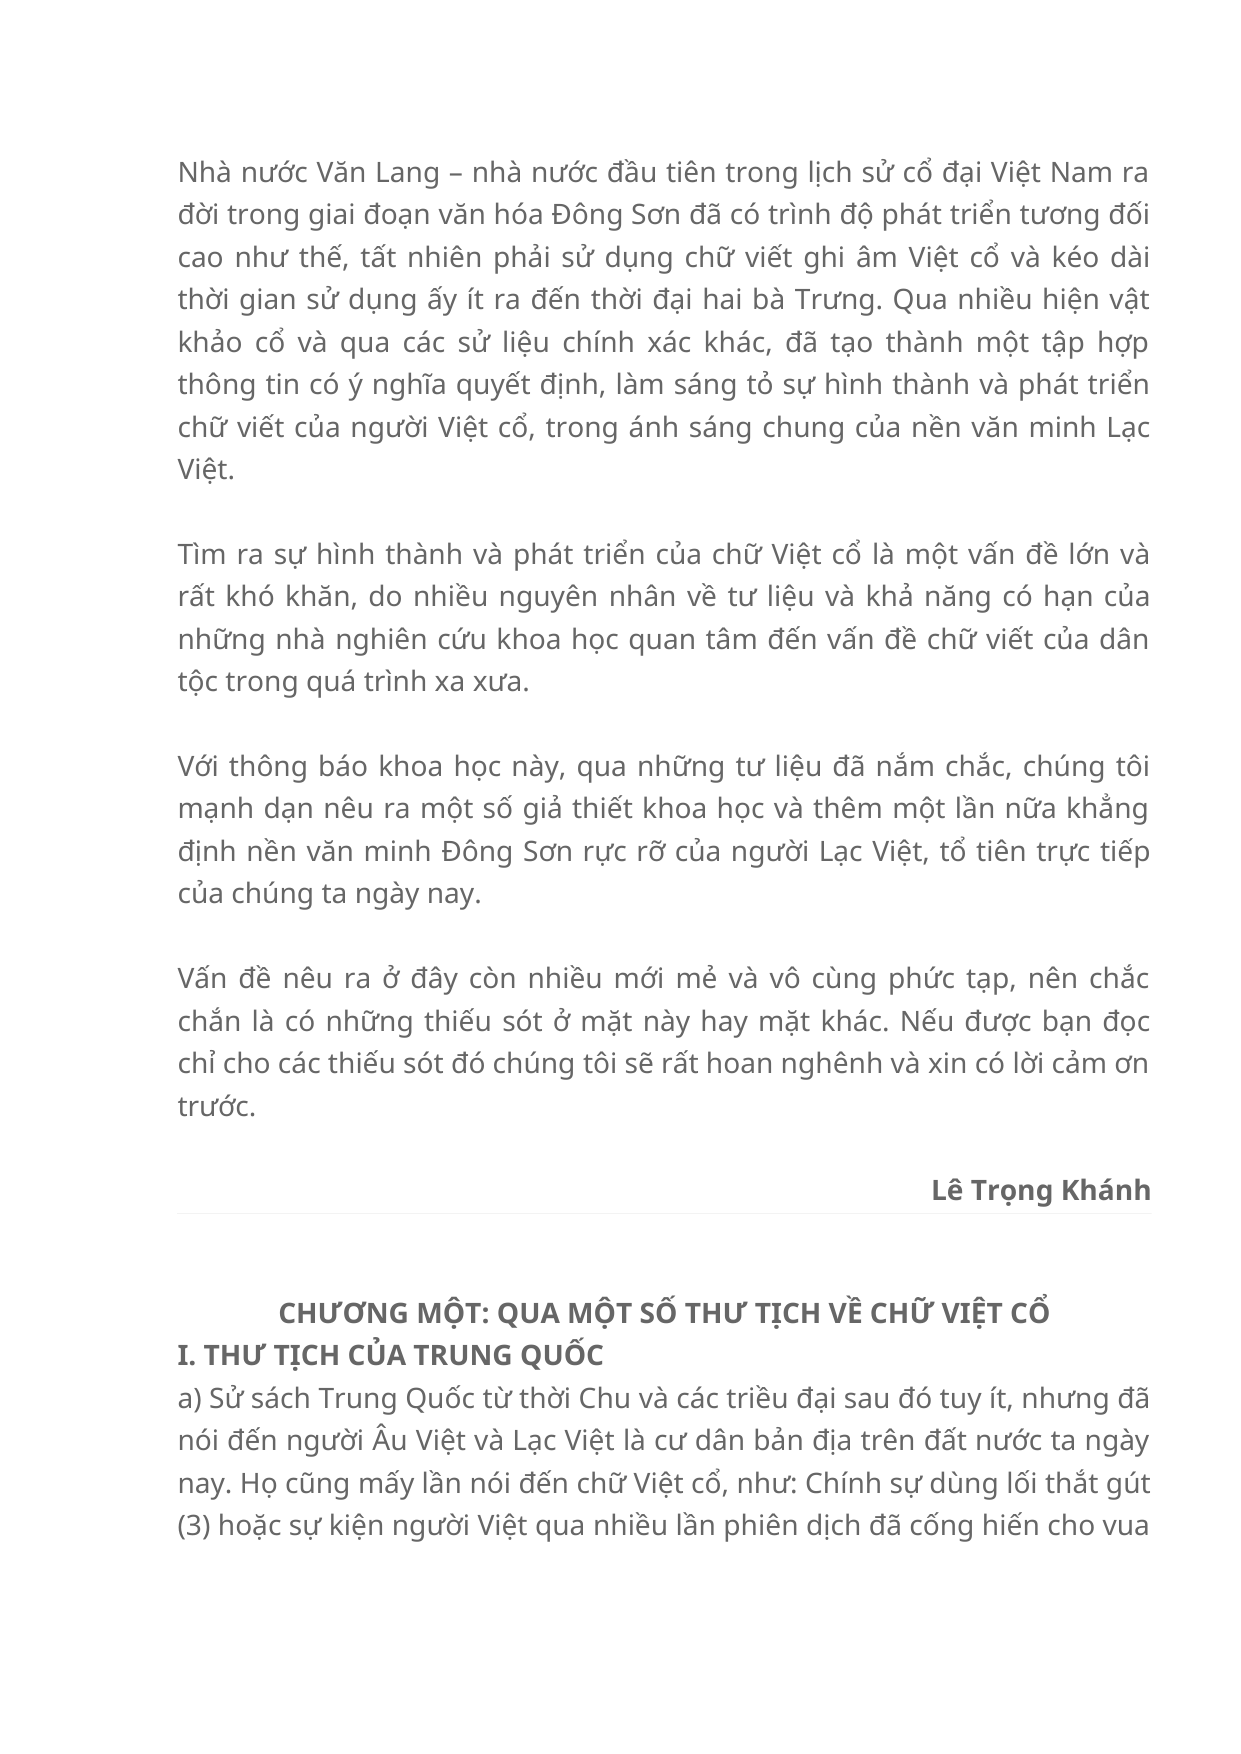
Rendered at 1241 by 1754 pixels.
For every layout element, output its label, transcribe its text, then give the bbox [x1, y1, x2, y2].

text I. THƯ TỊCH CỦA TRUNG QUỐC [177, 1331, 1152, 1374]
text Nhà nước Văn Lang – nhà nước đầu tiên trong lịch sử cổ đại Việt Nam ra đời trong giai đoạn văn hóa Đông Sơn đã có trình độ phát triển tương đối cao như thế, tất nhiên phải sử dụng chữ viết ghi âm Việt cổ và kéo dài thời gian sử dụng ấy ít ra đến thời đại hai bà Trưng. Qua nhiều hiện vật khảo cổ và qua các sử liệu chính xác khác, đã tạo thành một tập hợp thông tin có ý nghĩa quyết định, làm sáng tỏ sự hình thành và phát triển chữ viết của người Việt cổ, trong ánh sáng chung của nền văn minh Lạc Việt. [177, 148, 1152, 488]
text Vấn đề nêu ra ở đây còn nhiều mới mẻ và vô cùng phức tạp, nên chắc chắn là có những thiếu sót ở mặt này hay mặt khác. Nếu được bạn đọc chỉ cho các thiếu sót đó chúng tôi sẽ rất hoan nghênh và xin có lời cảm ơn trước. [177, 954, 1152, 1124]
text Với thông báo khoa học này, qua những tư liệu đã nắm chắc, chúng tôi mạnh dạn nêu ra một số giả thiết khoa học và thêm một lần nữa khẳng định nền văn minh Đông Sơn rực rỡ của người Lạc Việt, tổ tiên trực tiếp của chúng ta ngày nay. [177, 742, 1152, 912]
text Tìm ra sự hình thành và phát triển của chữ Việt cổ là một vấn đề lớn và rất khó khăn, do nhiều nguyên nhân về tư liệu và khả năng có hạn của những nhà nghiên cứu khoa học quan tâm đến vấn đề chữ viết của dân tộc trong quá trình xa xưa. [177, 530, 1152, 700]
text CHƯƠNG MỘT: QUA MỘT SỐ THƯ TỊCH VỀ CHỮ VIỆT CỔ [177, 1289, 1152, 1331]
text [177, 1374, 1152, 1544]
text Lê Trọng Khánh [177, 1166, 1152, 1209]
